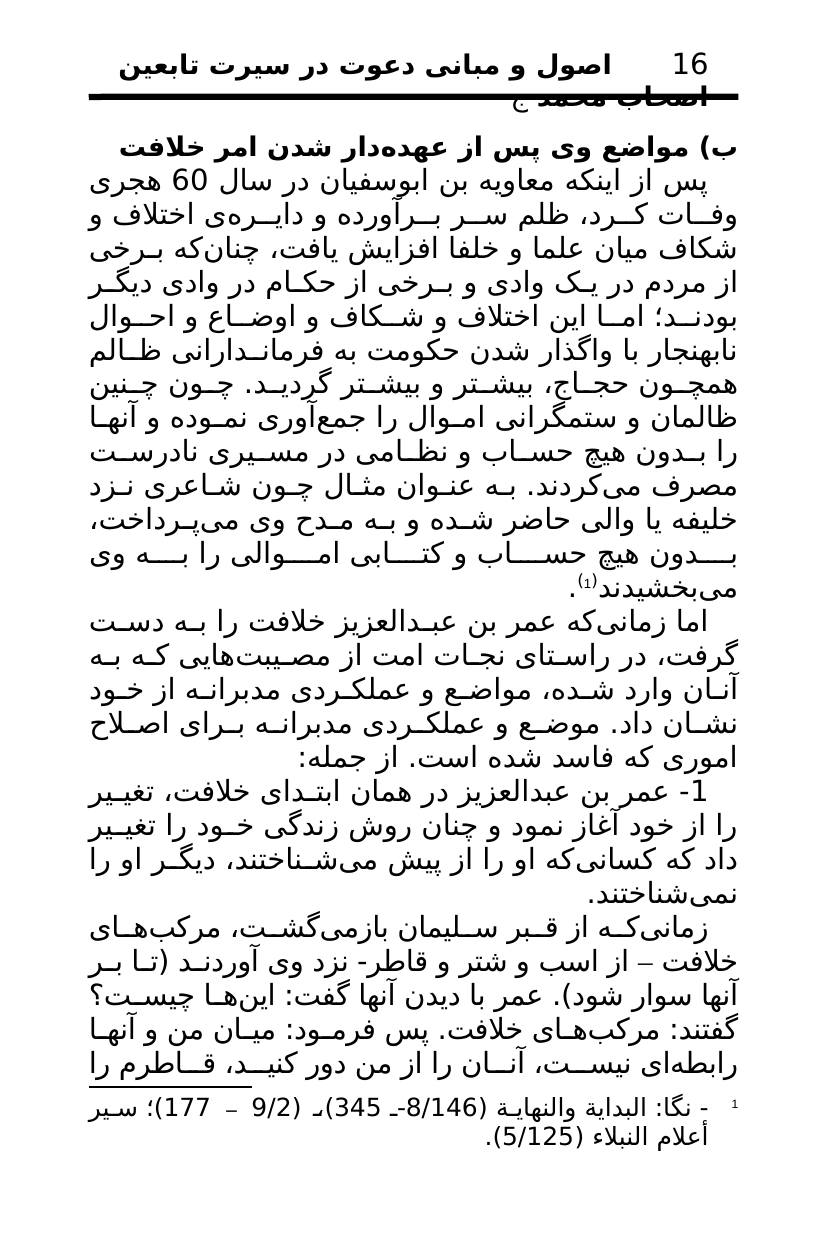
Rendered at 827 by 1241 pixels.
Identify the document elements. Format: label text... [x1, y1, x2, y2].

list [89, 910, 738, 1080]
text 1- عمر بن عبدالعزیز در همان ابتدای خلافت، تغییر را از خود آغاز نمود و چنان روش زندگی خود را تغییر داد که کسانی‌که او را از پیش می‌شناختند، دیگر او را نمی‌شناختند. [89, 774, 738, 910]
text ب) مواضع‌ وی پس از عهده‌دار شدن امر خلافت [89, 132, 738, 163]
list پس از اینکه معاویه بن ابوسفیان در سال 60 هجری وفات کرد، ظلم سر برآورده و دایره‌ی اختلاف و شکاف میان علما و خلفا افزایش یافت، چنان‌که برخی از مردم در یک وادی و برخی از حکام‌ در وادی دیگر بودند؛ اما این اختلاف و شکاف و اوضاع و احوال نابهنجار با واگذار شدن حکومت به فرماندارانی ظالم همچون حجاج، بیشتر و بیشتر گردید. چون چنین ظالمان و ستمگرانی اموال را جمع‌آوری نموده و آنها را بدون هیچ حساب و نظامی در مسیری نادرست مصرف می‌کردند. به عنوان مثال چون شاعری نزد خلیفه یا والی حاضر شده و به مدح وی می‌پرداخت، بدون هیچ حساب و کتابی اموالی را به وی می‌بخشیدند(). [89, 163, 738, 604]
list اما زمانی‌که عمر بن عبدالعزیز خلافت را به دست گرفت، در راستای نجات امت از مصیبت‌هایی که به آنان وارد شده، مواضع‌ و عملکردی مدبرانه از خود نشان داد. موضع‌ و عملکردی مدبرانه برای اصلاح اموری که فاسد شده است. از جمله: [89, 604, 738, 774]
